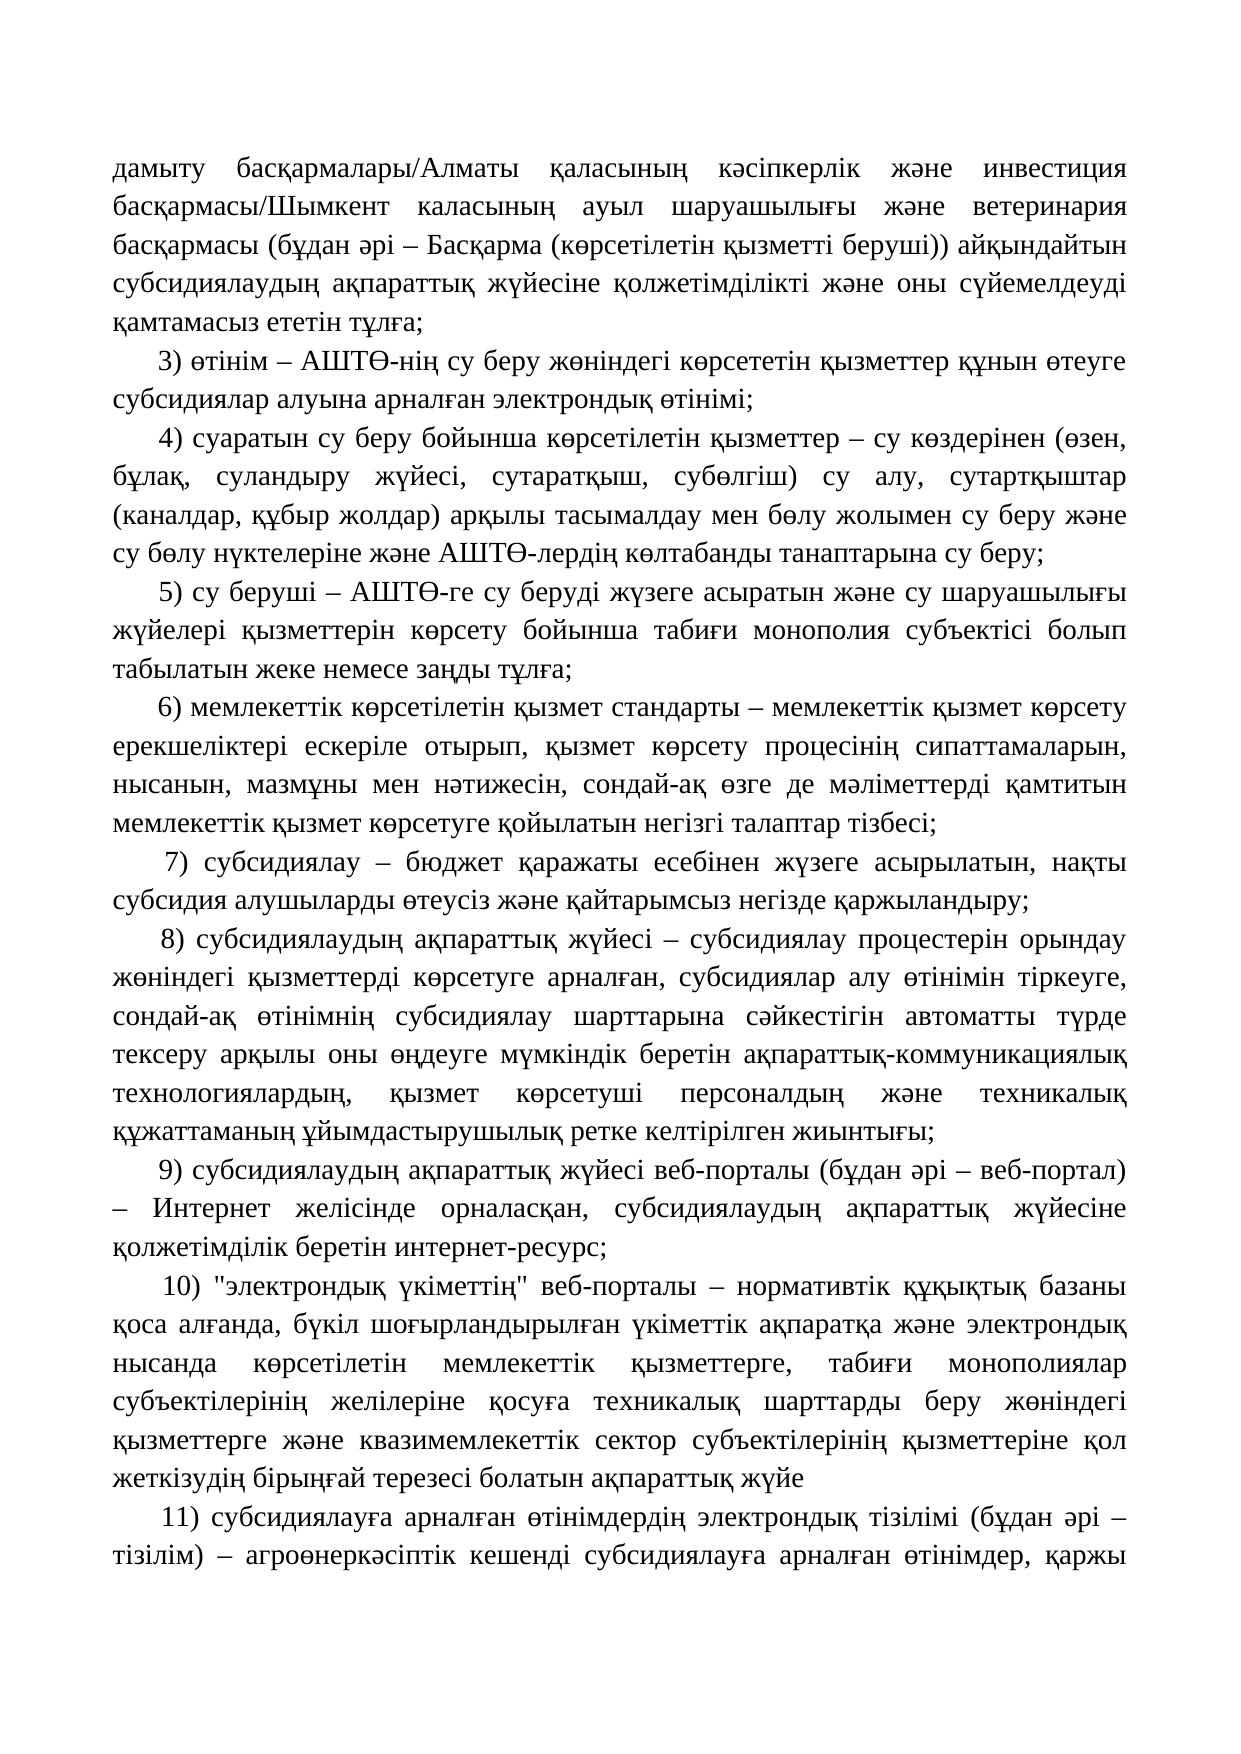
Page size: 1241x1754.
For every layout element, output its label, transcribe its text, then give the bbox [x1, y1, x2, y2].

text 3) өтінім – АШТӨ-нің су беру жөніндегі көрсететін қызметтер құнын өтеуге субсидиялар алуына арналған электрондық өтінімі; [112, 343, 1128, 415]
text 4) суаратын су беру бойынша көрсетілетін қызметтер – су көздерінен (өзен, бұлақ, суландыру жүйесі, сутаратқыш, субөлгіш) су алу, сутартқыштар (каналдар, құбыр жолдар) арқылы тасымалдау мен бөлу жолымен су беру және су бөлу нүктелеріне және АШТӨ-лердің көлтабанды танаптарына су беру; [112, 420, 1128, 569]
text 8) субсидиялаудың ақпараттық жүйесі – субсидиялау процестерін орындау жөніндегі қызметтерді көрсетуге арналған, субсидиялар алу өтінімін тіркеуге, сондай-ақ өтінімнің субсидиялау шарттарына сәйкестігін автоматты түрде тексеру арқылы оны өңдеуге мүмкіндік беретін ақпараттық-коммуникациялық технологиялардың, қызмет көрсетуші персоналдың және техникалық құжаттаманың ұйымдастырушылық ретке келтірілген жиынтығы; [112, 921, 1128, 1147]
text 5) су беруші – АШТӨ-ге су беруді жүзеге асыратын және су шаруашылығы жүйелері қызметтерін көрсету бойынша табиғи монополия субъектісі болып табылатын жеке немесе заңды тұлға; [112, 574, 1128, 684]
text 6) мемлекеттік көрсетілетін қызмет стандарты – мемлекеттік қызмет көрсету ерекшеліктері ескеріле отырып, қызмет көрсету процесінің сипаттамаларын, нысанын, мазмұны мен нәтижесін, сондай-ақ өзге де мәліметтерді қамтитын мемлекеттік қызмет көрсетуге қойылатын негізгі талаптар тізбесі; [112, 689, 1128, 839]
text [112, 1499, 1128, 1571]
text 10) "электрондық үкіметтің" веб-порталы – нормативтік құқықтық базаны қоса алғанда, бүкіл шоғырландырылған үкіметтік ақпаратқа және электрондық нысанда көрсетілетін мемлекеттік қызметтерге, табиғи монополиялар субъектілерінің желілеріне қосуға техникалық шарттарды беру жөніндегі қызметтерге және квазимемлекеттік сектор субъектілерінің қызметтеріне қол жеткізудің бірыңғай терезесі болатын ақпараттық жүйе [112, 1268, 1128, 1494]
text 7) субсидиялау – бюджет қаражаты есебінен жүзеге асырылатын, нақты субсидия алушыларды өтеусіз және қайтарымсыз негізде қаржыландыру; [112, 844, 1128, 916]
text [112, 150, 1128, 338]
text 9) субсидиялаудың ақпараттық жүйесі веб-порталы (бұдан әрі – веб-портал) – Интернет желісінде орналасқан, субсидиялаудың ақпараттық жүйесіне қолжетімділік беретін интернет-ресурс; [112, 1152, 1128, 1263]
